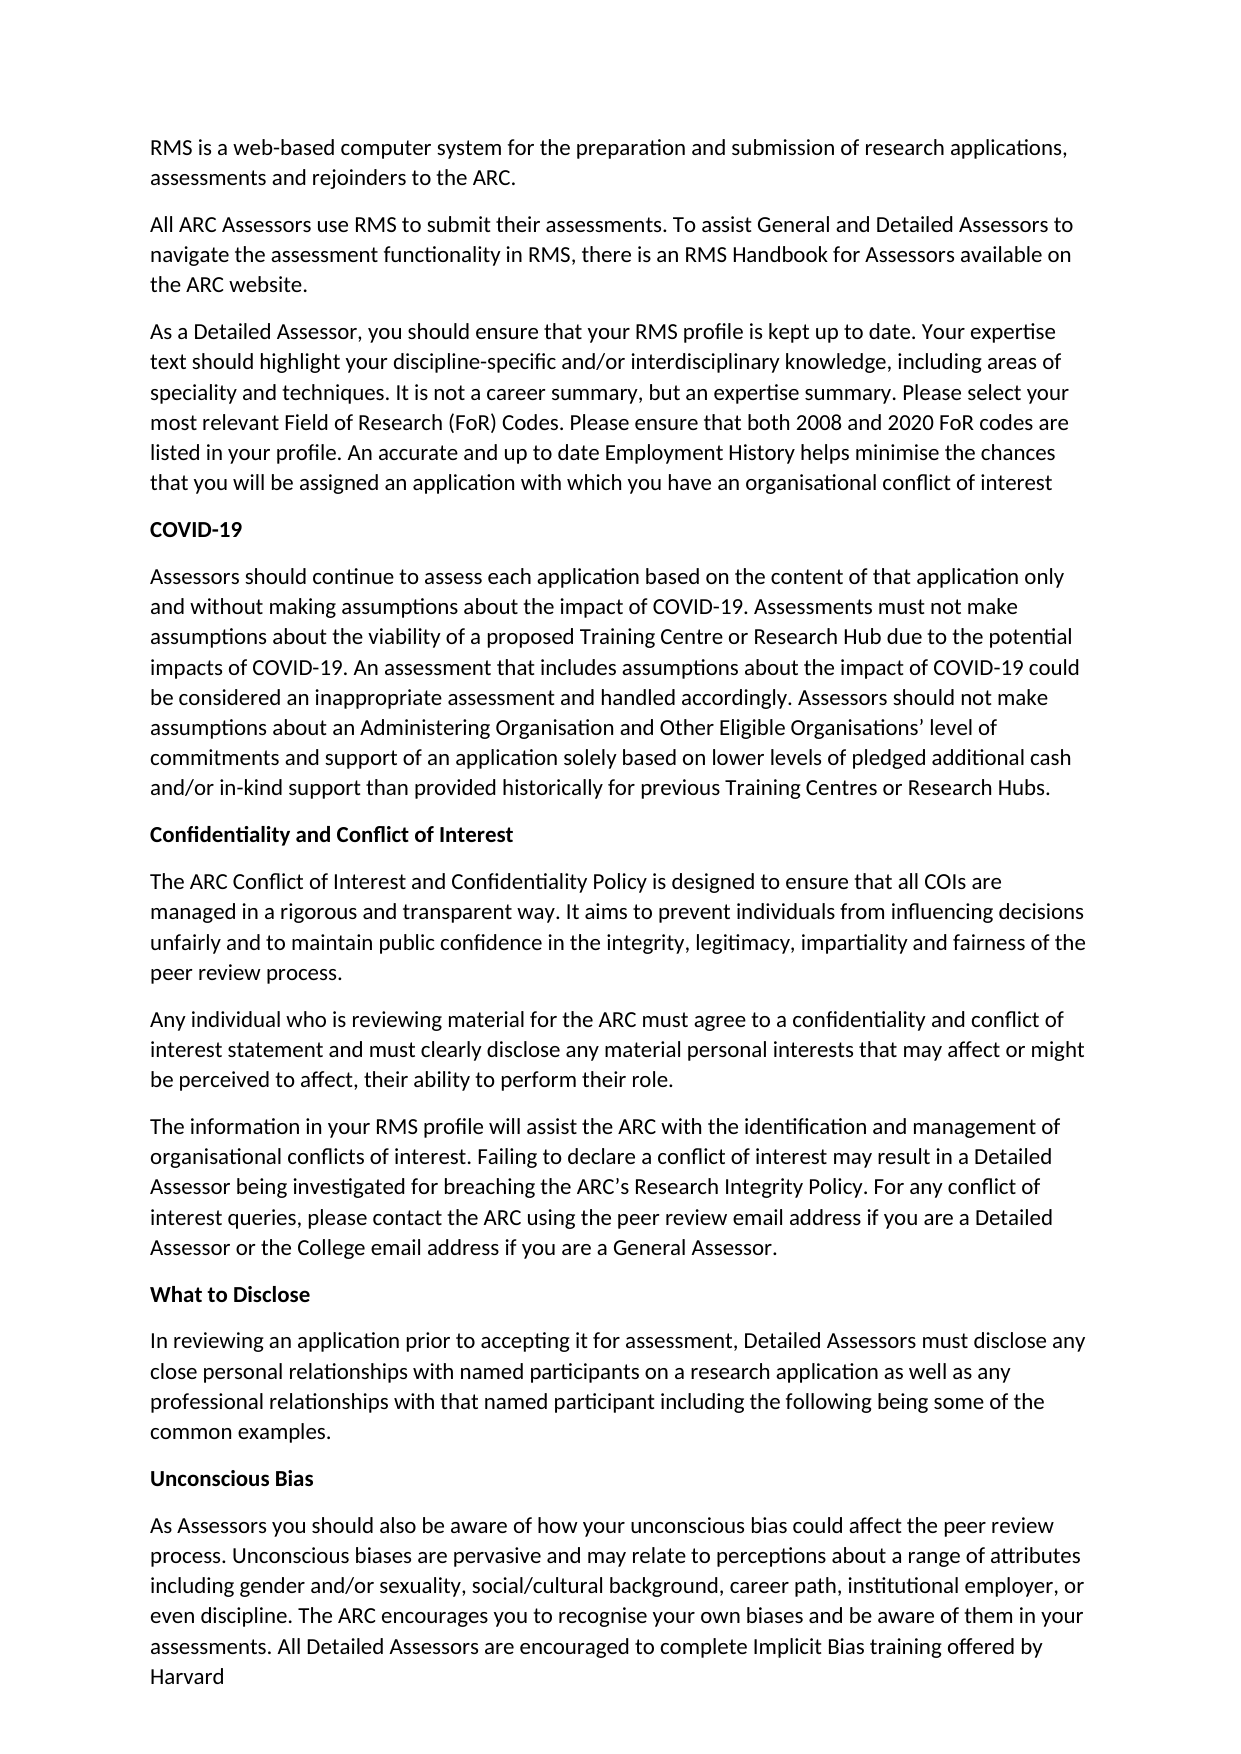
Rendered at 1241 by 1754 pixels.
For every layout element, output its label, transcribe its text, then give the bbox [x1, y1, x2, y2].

text As Assessors you should also be aware of how your unconscious bias could affect the peer review process. Unconscious biases are pervasive and may relate to perceptions about a range of attributes including gender and/or sexuality, social/cultural background, career path, institutional employer, or even discipline. The ARC encourages you to recognise your own biases and be aware of them in your assessments. All Detailed Assessors are encouraged to complete Implicit Bias training offered by Harvard [150, 1511, 1090, 1690]
text In reviewing an application prior to accepting it for assessment, Detailed Assessors must disclose any close personal relationships with named participants on a research application as well as any professional relationships with that named participant including the following being some of the common examples. [150, 1327, 1090, 1445]
text COVID-19 [150, 515, 1090, 543]
text What to Disclose [150, 1280, 1090, 1308]
text The information in your RMS profile will assist the ARC with the identification and management of organisational conflicts of interest. Failing to declare a conflict of interest may result in a Detailed Assessor being investigated for breaching the ARC’s Research Integrity Policy. For any conflict of interest queries, please contact the ARC using the peer review email address if you are a Detailed Assessor or the College email address if you are a General Assessor. [150, 1112, 1090, 1261]
text Any individual who is reviewing material for the ARC must agree to a confidentiality and conflict of interest statement and must clearly disclose any material personal interests that may affect or might be perceived to affect, their ability to perform their role. [150, 1005, 1090, 1093]
text Unconscious Bias [150, 1464, 1090, 1492]
text As a Detailed Assessor, you should ensure that your RMS profile is kept up to date. Your expertise text should highlight your discipline-specific and/or interdisciplinary knowledge, including areas of speciality and techniques. It is not a career summary, but an expertise summary. Please select your most relevant Field of Research (FoR) Codes. Please ensure that both 2008 and 2020 FoR codes are listed in your profile. An accurate and up to date Employment History helps minimise the chances that you will be assigned an application with which you have an organisational conflict of interest [150, 317, 1090, 496]
text Confidentiality and Conflict of Interest [150, 820, 1090, 848]
text Assessors should continue to assess each application based on the content of that application only and without making assumptions about the impact of COVID-19. Assessments must not make assumptions about the viability of a proposed Training Centre or Research Hub due to the potential impacts of COVID-19. An assessment that includes assumptions about the impact of COVID-19 could be considered an inappropriate assessment and handled accordingly. Assessors should not make assumptions about an Administering Organisation and Other Eligible Organisations’ level of commitments and support of an application solely based on lower levels of pledged additional cash and/or in-kind support than provided historically for previous Training Centres or Research Hubs. [150, 562, 1090, 802]
text RMS is a web-based computer system for the preparation and submission of research applications, assessments and rejoinders to the ARC. [150, 133, 1090, 191]
text The ARC Conflict of Interest and Confidentiality Policy is designed to ensure that all COIs are managed in a rigorous and transparent way. It aims to prevent individuals from influencing decisions unfairly and to maintain public confidence in the integrity, legitimacy, impartiality and fairness of the peer review process. [150, 867, 1090, 986]
text All ARC Assessors use RMS to submit their assessments. To assist General and Detailed Assessors to navigate the assessment functionality in RMS, there is an RMS Handbook for Assessors available on the ARC website. [150, 210, 1090, 298]
